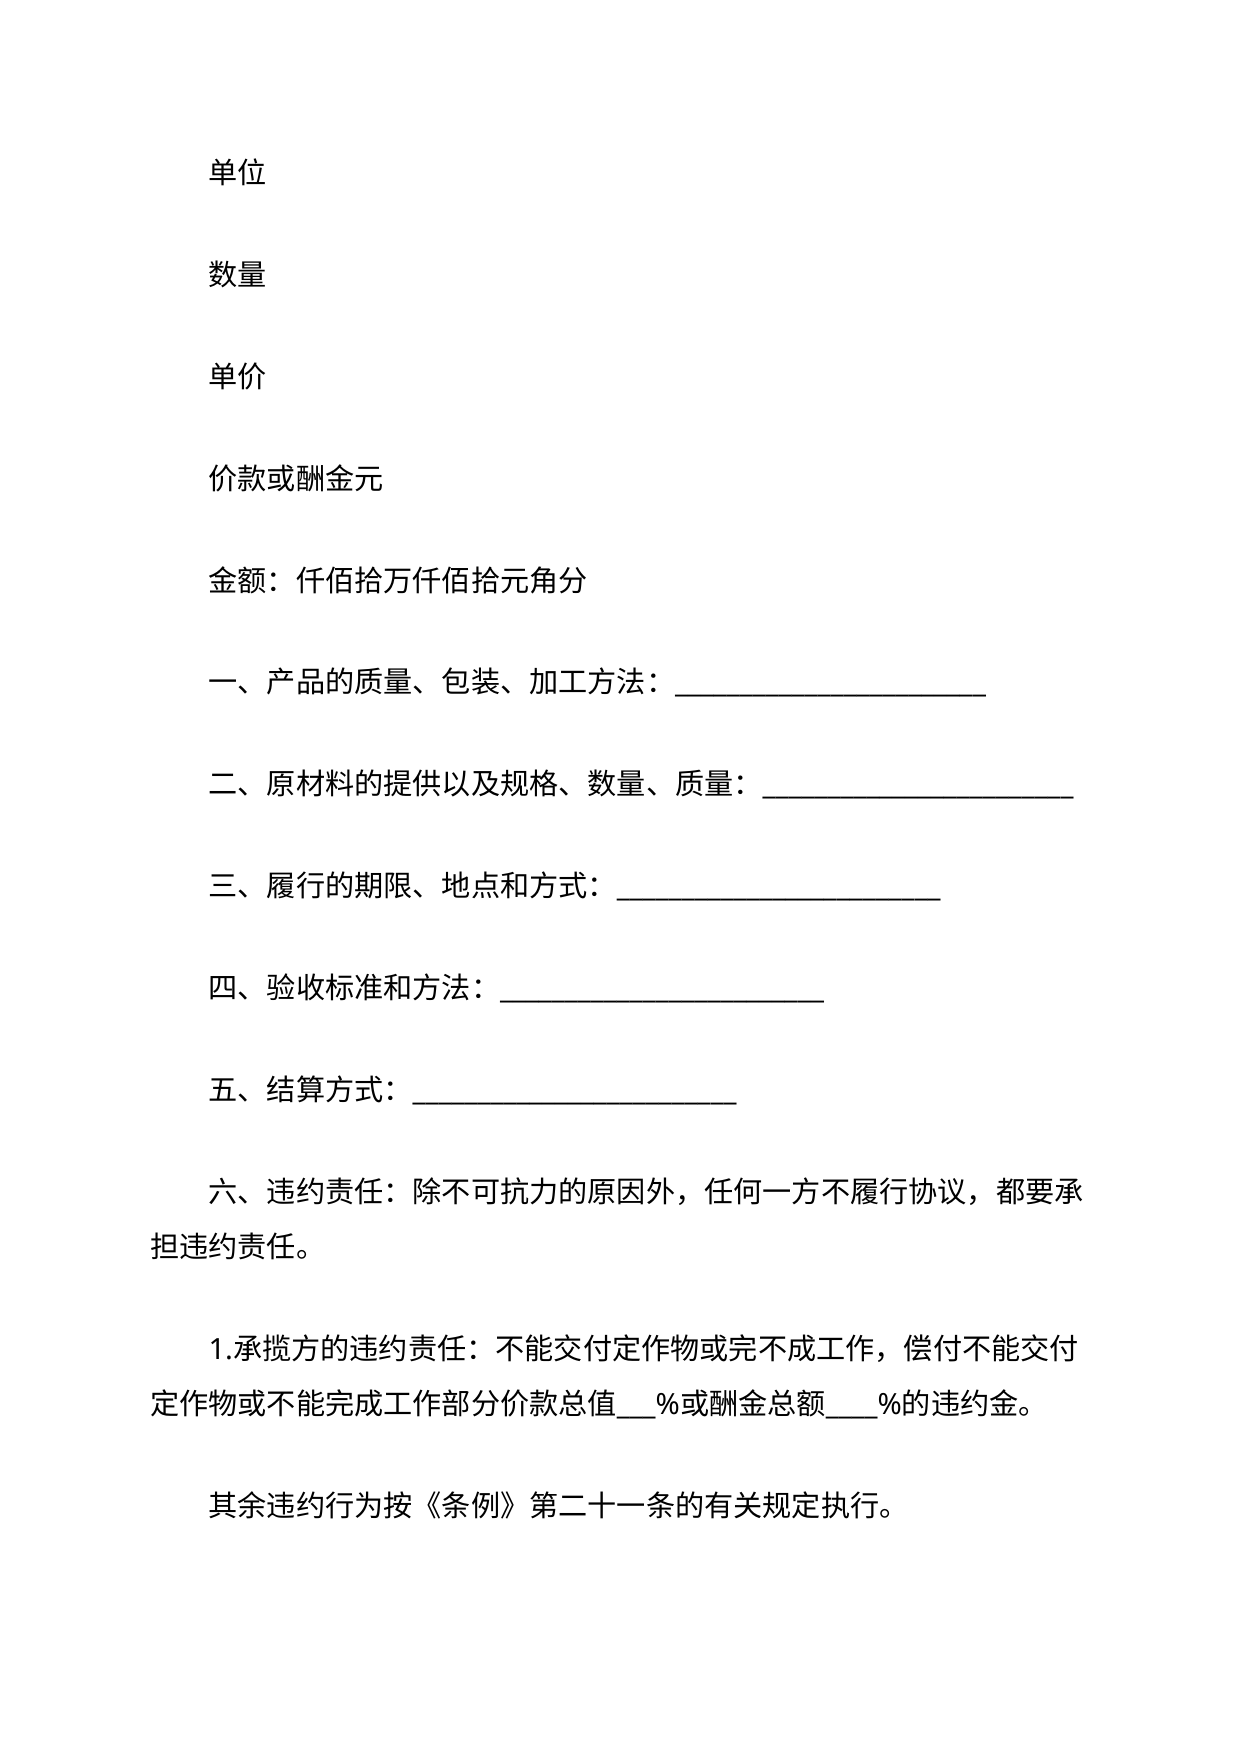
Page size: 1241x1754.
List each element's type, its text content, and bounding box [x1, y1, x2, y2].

text 金额：仟佰拾万仟佰拾元角分 [150, 557, 1090, 599]
text 二、原材料的提供以及规格、数量、质量：________________________ [150, 761, 1090, 803]
text 单价 [150, 353, 1090, 396]
text 五、结算方式：_________________________ [150, 1067, 1090, 1109]
text 单位 [150, 150, 1090, 192]
text 三、履行的期限、地点和方式：_________________________ [150, 863, 1090, 905]
text 一、产品的质量、包装、加工方法：________________________ [150, 659, 1090, 701]
text 价款或酬金元 [150, 455, 1090, 498]
text 六、违约责任：除不可抗力的原因外，任何一方不履行协议，都要承担违约责任。 [150, 1169, 1090, 1266]
text 1.承揽方的违约责任：不能交付定作物或完不成工作，偿付不能交付定作物或不能完成工作部分价款总值___%或酬金总额____%的违约金。 [150, 1325, 1090, 1423]
text 四、验收标准和方法：_________________________ [150, 965, 1090, 1007]
text 数量 [150, 252, 1090, 294]
text 其余违约行为按《条例》第二十一条的有关规定执行。 [150, 1482, 1090, 1525]
